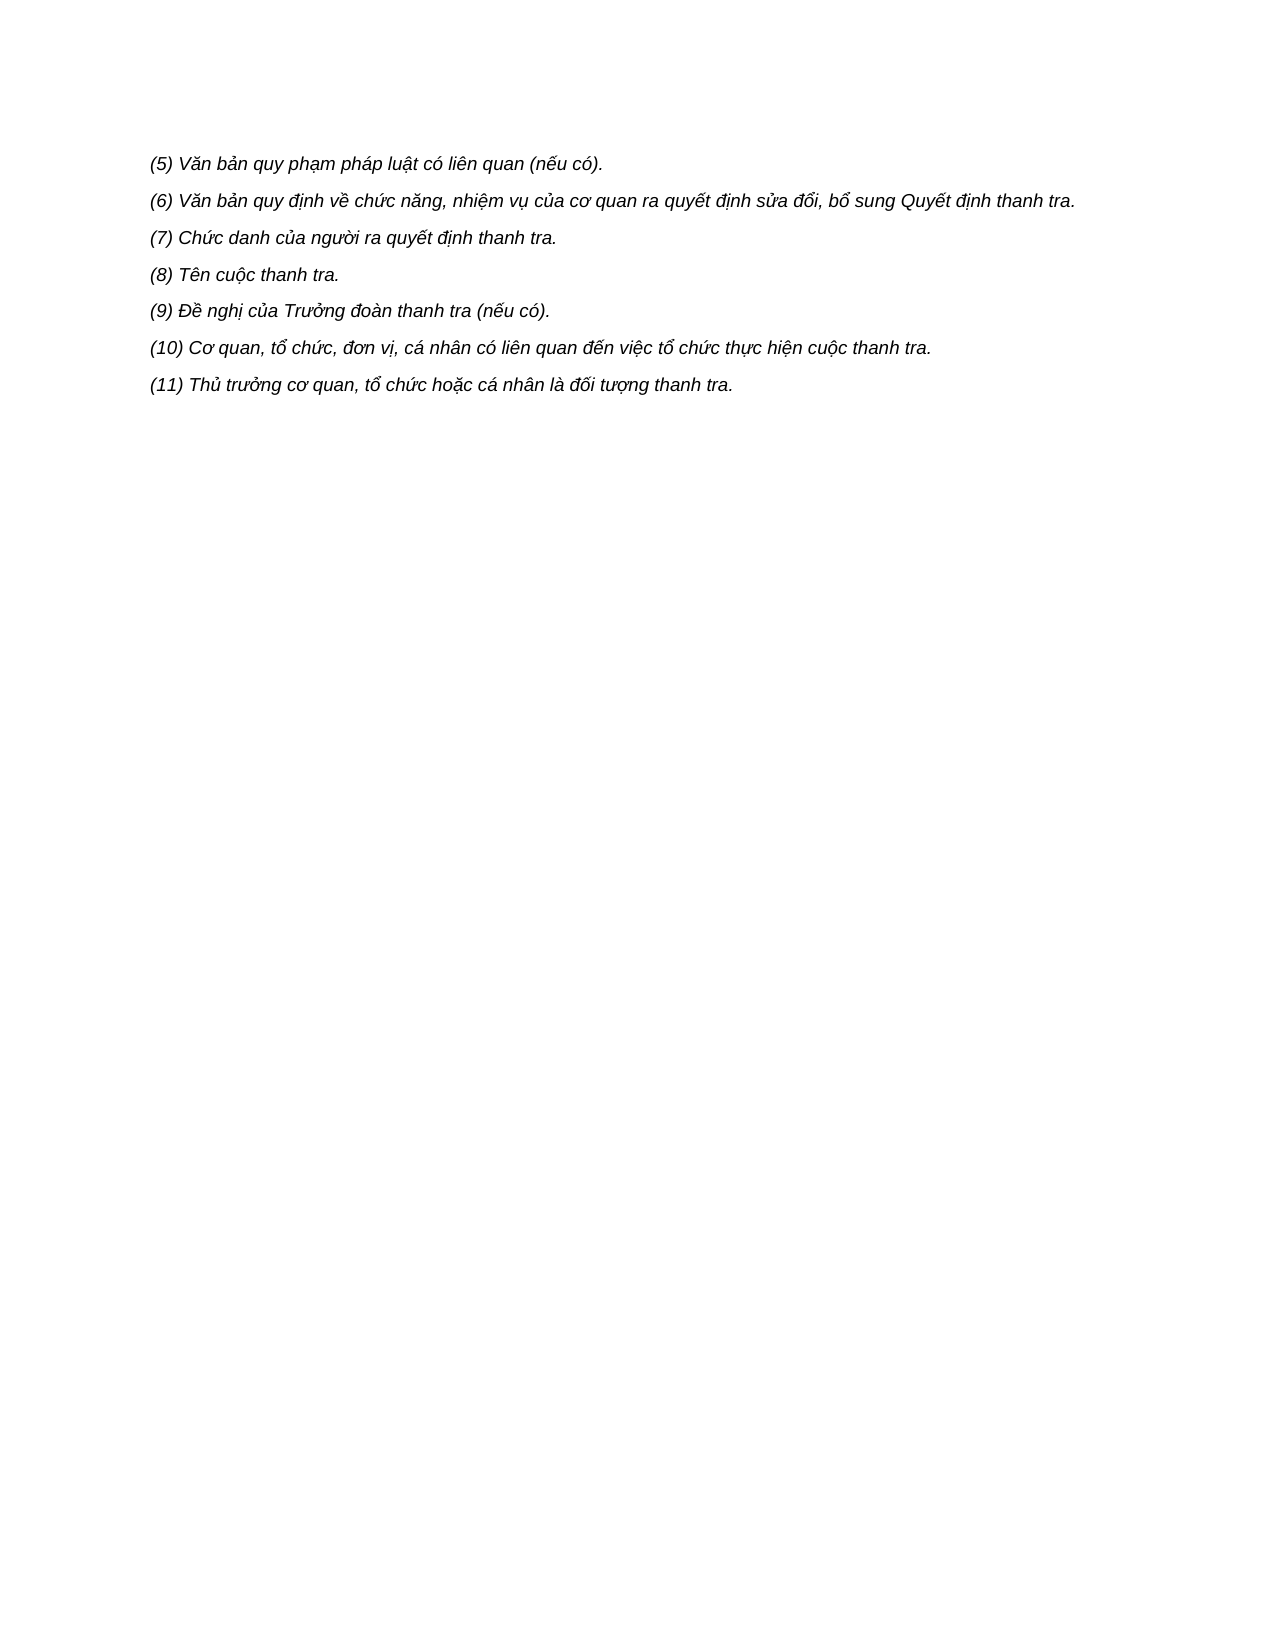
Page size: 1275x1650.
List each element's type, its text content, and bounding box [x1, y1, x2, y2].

text (10) Cơ quan, tổ chức, đơn vị, cá nhân có liên quan đến việc tổ chức thực hiện cuộc thanh tra. [150, 334, 1125, 359]
text (5) Văn bản quy phạm pháp luật có liên quan (nếu có). [150, 150, 1125, 174]
text (7) Chức danh của người ra quyết định thanh tra. [150, 224, 1125, 248]
text (6) Văn bản quy định về chức năng, nhiệm vụ của cơ quan ra quyết định sửa đổi, bổ sung Quyết định thanh tra. [150, 187, 1125, 211]
text (9) Đề nghị của Trưởng đoàn thanh tra (nếu có). [150, 297, 1125, 322]
text (8) Tên cuộc thanh tra. [150, 261, 1125, 285]
text (11) Thủ trưởng cơ quan, tổ chức hoặc cá nhân là đối tượng thanh tra. [150, 371, 1125, 396]
